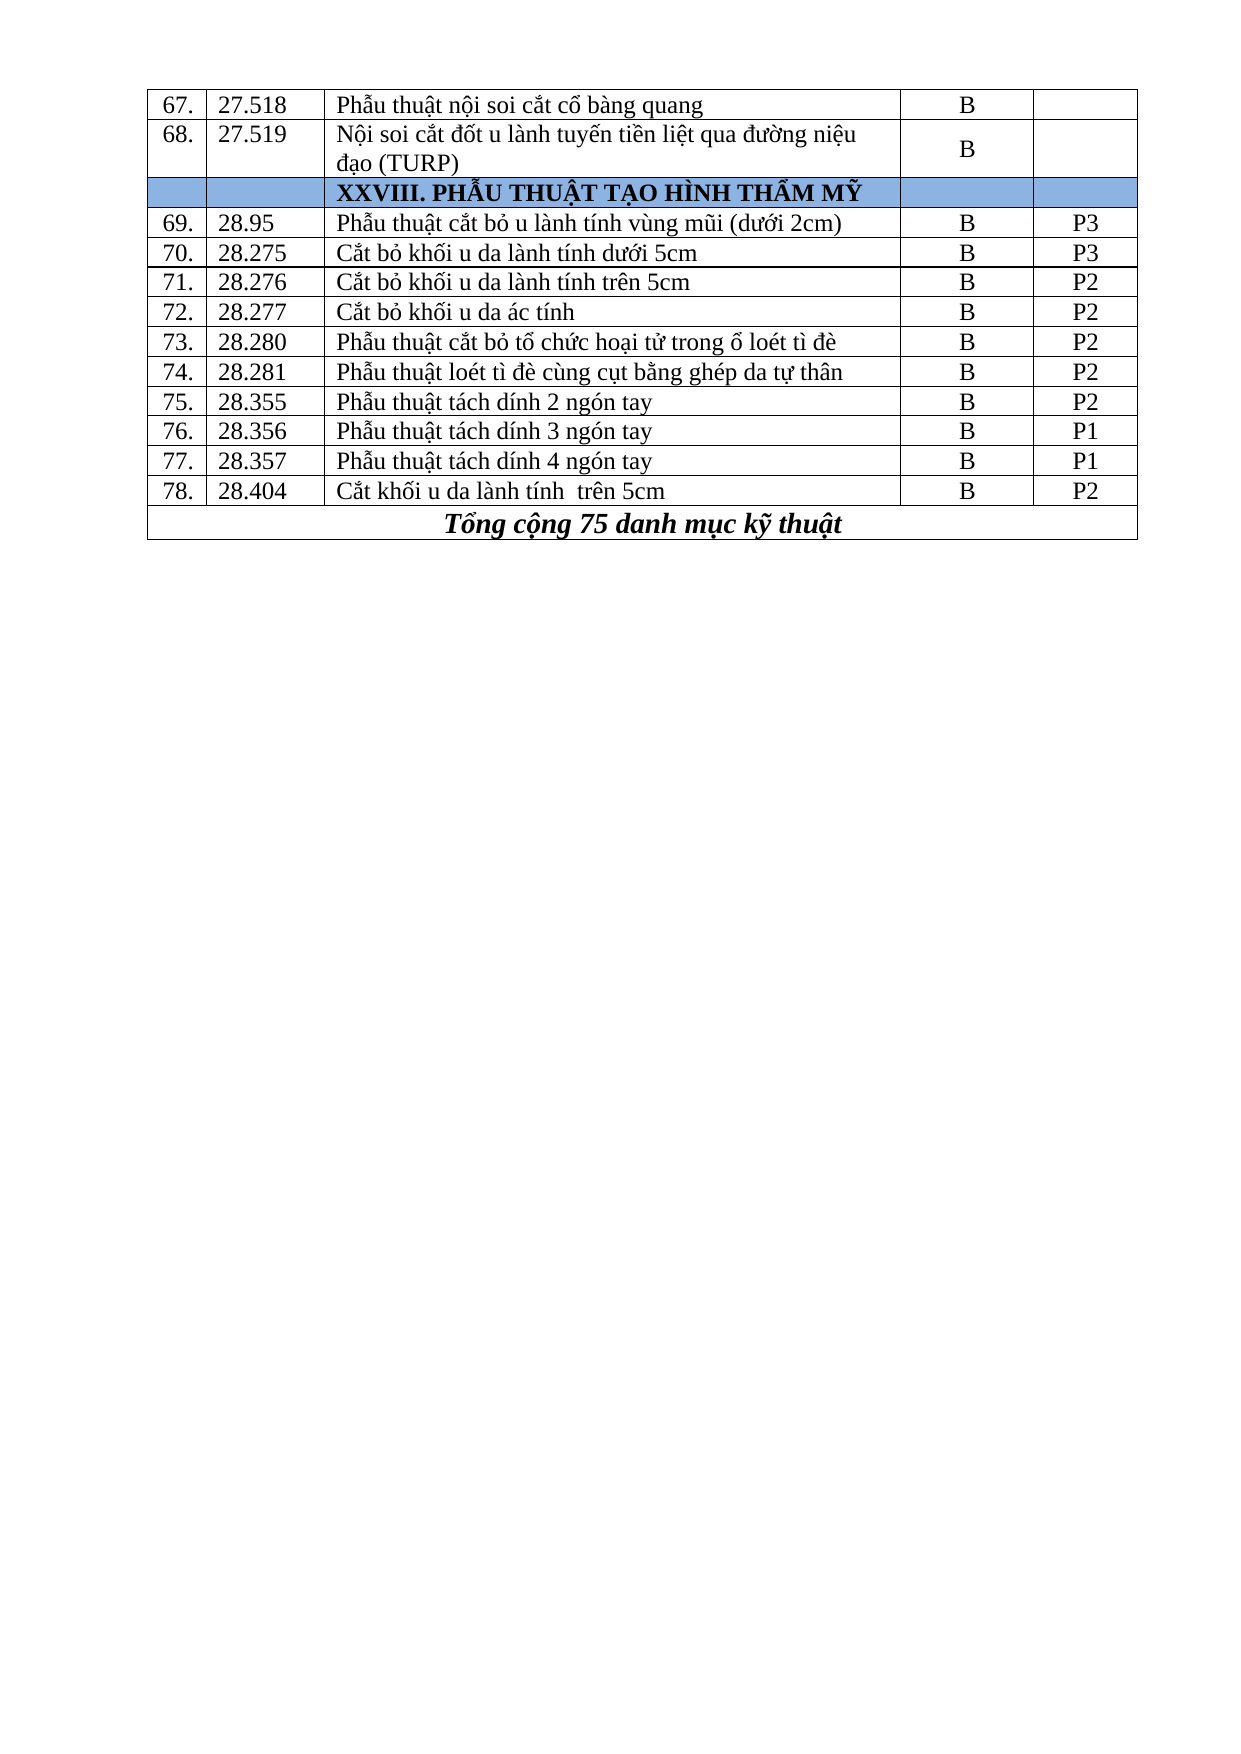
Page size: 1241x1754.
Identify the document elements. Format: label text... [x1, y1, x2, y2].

table_cell Phẫu thuật cắt bỏ tổ chức hoại tử trong ổ loét tì đè [325, 327, 900, 356]
table_cell P3 [1034, 238, 1137, 266]
table_cell P2 [1034, 327, 1137, 356]
table_cell 27.518 [207, 90, 324, 118]
table_cell B [901, 416, 1033, 445]
table_cell 27.519 [207, 120, 324, 177]
table_cell [148, 238, 206, 266]
table_cell B [901, 90, 1033, 118]
table_cell P3 [1034, 208, 1137, 237]
table_cell [148, 208, 206, 237]
table_cell Cắt bỏ khối u da lành tính dưới 5cm [325, 238, 900, 266]
table_cell [148, 327, 206, 356]
table_cell Cắt khối u da lành tính trên 5cm [325, 476, 900, 505]
table_cell [207, 178, 324, 207]
table_cell [148, 357, 206, 386]
table_cell B [901, 387, 1033, 415]
table_cell 28.281 [207, 357, 324, 386]
table_cell Phẫu thuật loét tì đè cùng cụt bằng ghép da tự thân [325, 357, 900, 386]
table_cell XXVIII. PHẪU THUẬT TẠO HÌNH THẨM MỸ [325, 178, 900, 207]
table_cell P2 [1034, 357, 1137, 386]
table_cell 28.275 [207, 238, 324, 266]
table_cell [148, 178, 206, 207]
table_cell B [901, 446, 1033, 475]
table_cell [1034, 178, 1137, 207]
table_cell 28.280 [207, 327, 324, 356]
table_cell Phẫu thuật nội soi cắt cổ bàng quang [325, 90, 900, 118]
table_cell [1034, 120, 1137, 177]
table_cell Tổng cộng 75 danh mục kỹ thuật [148, 506, 1137, 539]
table_cell [1034, 90, 1137, 118]
table_cell Phẫu thuật tách dính 2 ngón tay [325, 387, 900, 415]
table_cell B [901, 297, 1033, 326]
table_cell Cắt bỏ khối u da ác tính [325, 297, 900, 326]
table_cell B [901, 268, 1033, 296]
table_cell P2 [1034, 387, 1137, 415]
table_cell P2 [1034, 476, 1137, 505]
table_cell Phẫu thuật tách dính 4 ngón tay [325, 446, 900, 475]
table_cell Phẫu thuật cắt bỏ u lành tính vùng mũi (dưới 2cm) [325, 208, 900, 237]
table_cell B [901, 357, 1033, 386]
table_cell [148, 90, 206, 118]
table_cell [148, 120, 206, 177]
table_cell [148, 476, 206, 505]
table_cell P1 [1034, 446, 1137, 475]
table_cell [148, 387, 206, 415]
table_cell [901, 178, 1033, 207]
table_cell 28.276 [207, 268, 324, 296]
table_cell B [901, 238, 1033, 266]
table_cell P2 [1034, 297, 1137, 326]
table_cell Phẫu thuật tách dính 3 ngón tay [325, 416, 900, 445]
table_cell 28.277 [207, 297, 324, 326]
table_cell Cắt bỏ khối u da lành tính trên 5cm [325, 268, 900, 296]
table_cell 28.404 [207, 476, 324, 505]
table_cell Nội soi cắt đốt u lành tuyến tiền liệt qua đường niệu đạo (TURP) [325, 120, 900, 177]
table_cell P2 [1034, 268, 1137, 296]
table_cell [148, 297, 206, 326]
table_cell [148, 446, 206, 475]
table_cell [148, 268, 206, 296]
table_cell 28.95 [207, 208, 324, 237]
table_cell B [901, 476, 1033, 505]
table_cell B [901, 120, 1033, 177]
table_cell B [901, 208, 1033, 237]
table_cell 28.356 [207, 416, 324, 445]
table_cell B [901, 327, 1033, 356]
table_cell 28.355 [207, 387, 324, 415]
table_cell P1 [1034, 416, 1137, 445]
table_cell 28.357 [207, 446, 324, 475]
table_cell [148, 416, 206, 445]
